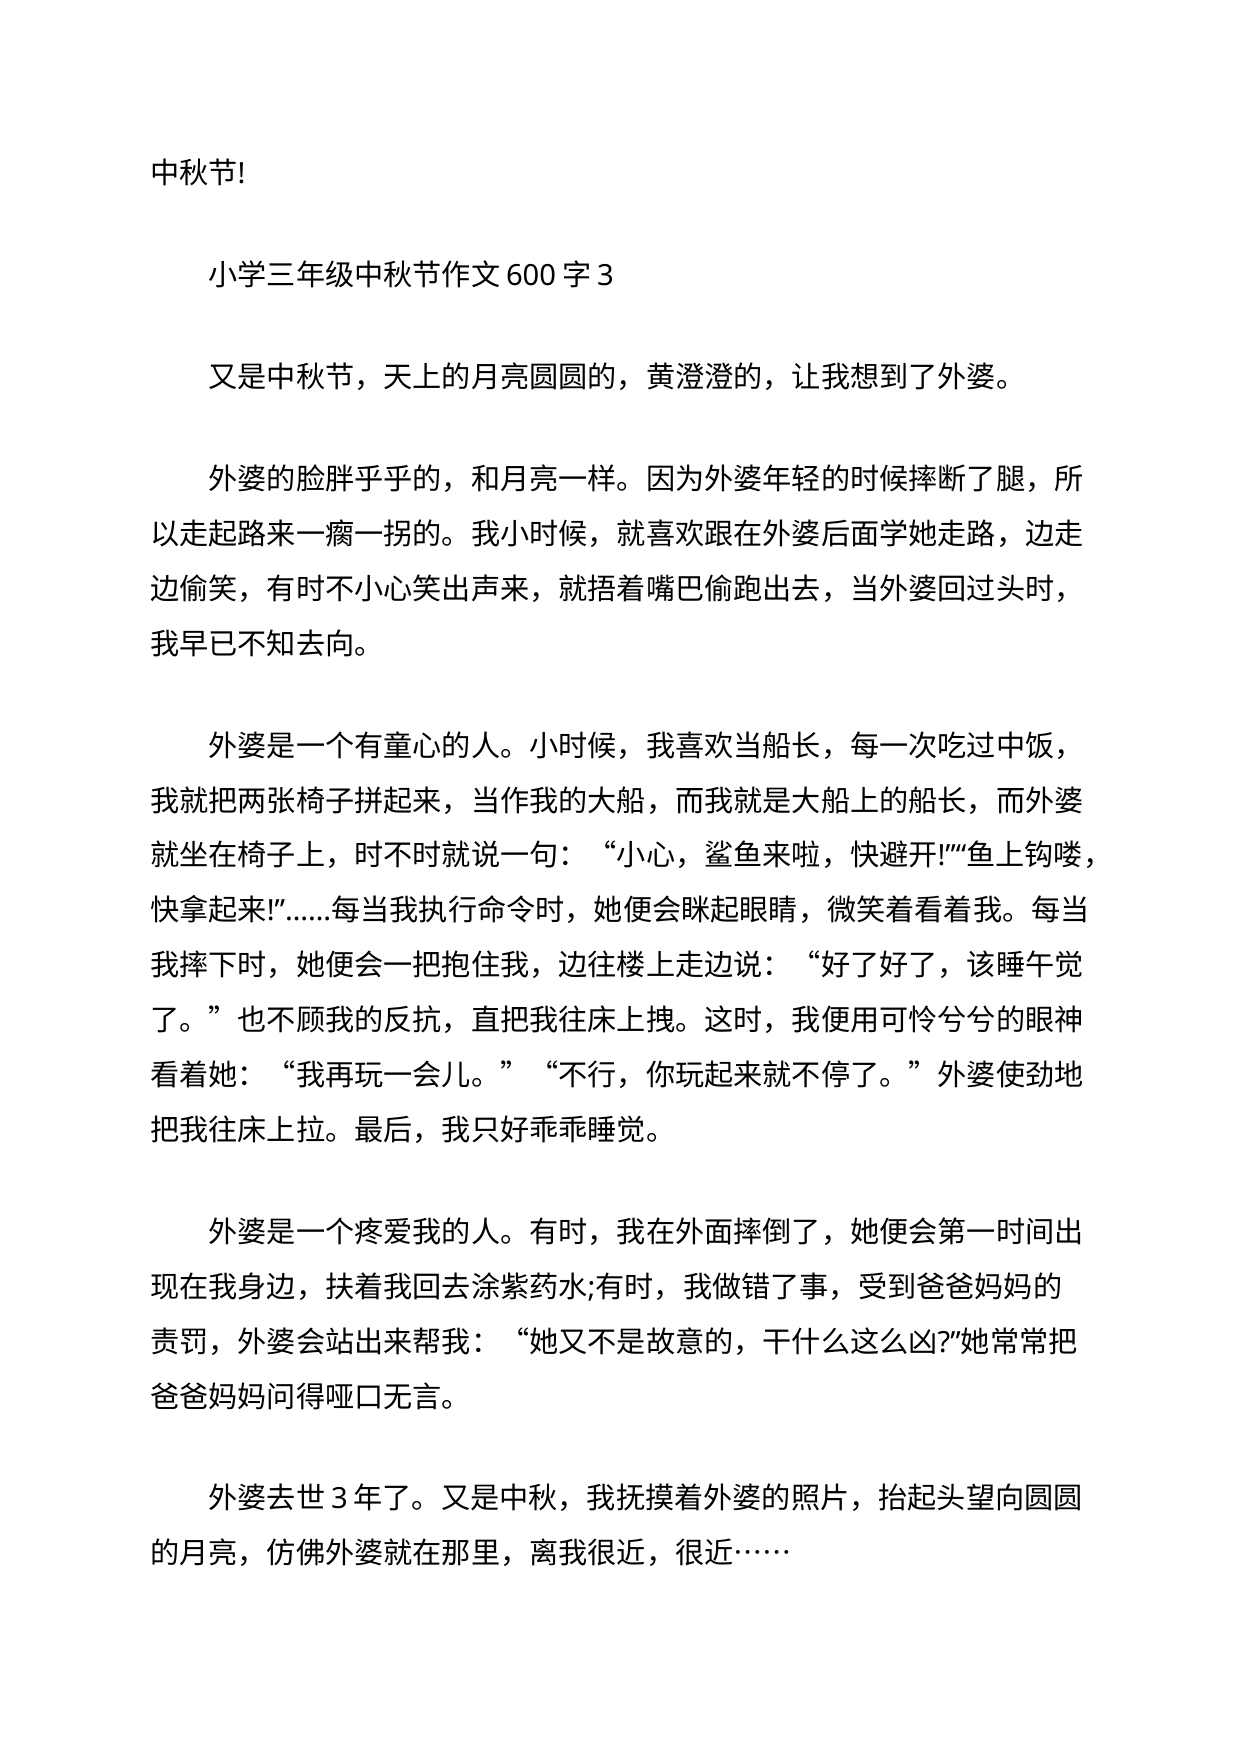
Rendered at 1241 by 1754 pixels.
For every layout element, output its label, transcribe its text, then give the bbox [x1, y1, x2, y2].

text 外婆去世3年了。又是中秋，我抚摸着外婆的照片，抬起头望向圆圆的月亮，仿佛外婆就在那里，离我很近，很近…… [150, 1475, 1090, 1572]
text 外婆是一个有童心的人。小时候，我喜欢当船长，每一次吃过中饭，我就把两张椅子拼起来，当作我的大船，而我就是大船上的船长，而外婆就坐在椅子上，时不时就说一句：“小心，鲨鱼来啦，快避开!”“鱼上钩喽，快拿起来!”……每当我执行命令时，她便会眯起眼睛，微笑着看着我。每当我摔下时，她便会一把抱住我，边往楼上走边说：“好了好了，该睡午觉了。”也不顾我的反抗，直把我往床上拽。这时，我便用可怜兮兮的眼神看着她：“我再玩一会儿。”“不行，你玩起来就不停了。”外婆使劲地把我往床上拉。最后，我只好乖乖睡觉。 [150, 722, 1090, 1149]
text 又是中秋节，天上的月亮圆圆的，黄澄澄的，让我想到了外婆。 [150, 354, 1090, 396]
text 小学三年级中秋节作文600字3 [150, 252, 1090, 294]
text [150, 150, 1090, 192]
text 外婆的脸胖乎乎的，和月亮一样。因为外婆年轻的时候摔断了腿，所以走起路来一瘸一拐的。我小时候，就喜欢跟在外婆后面学她走路，边走边偷笑，有时不小心笑出声来，就捂着嘴巴偷跑出去，当外婆回过头时，我早已不知去向。 [150, 456, 1090, 663]
text 外婆是一个疼爱我的人。有时，我在外面摔倒了，她便会第一时间出现在我身边，扶着我回去涂紫药水;有时，我做错了事，受到爸爸妈妈的责罚，外婆会站出来帮我：“她又不是故意的，干什么这么凶?”她常常把爸爸妈妈问得哑口无言。 [150, 1208, 1090, 1416]
